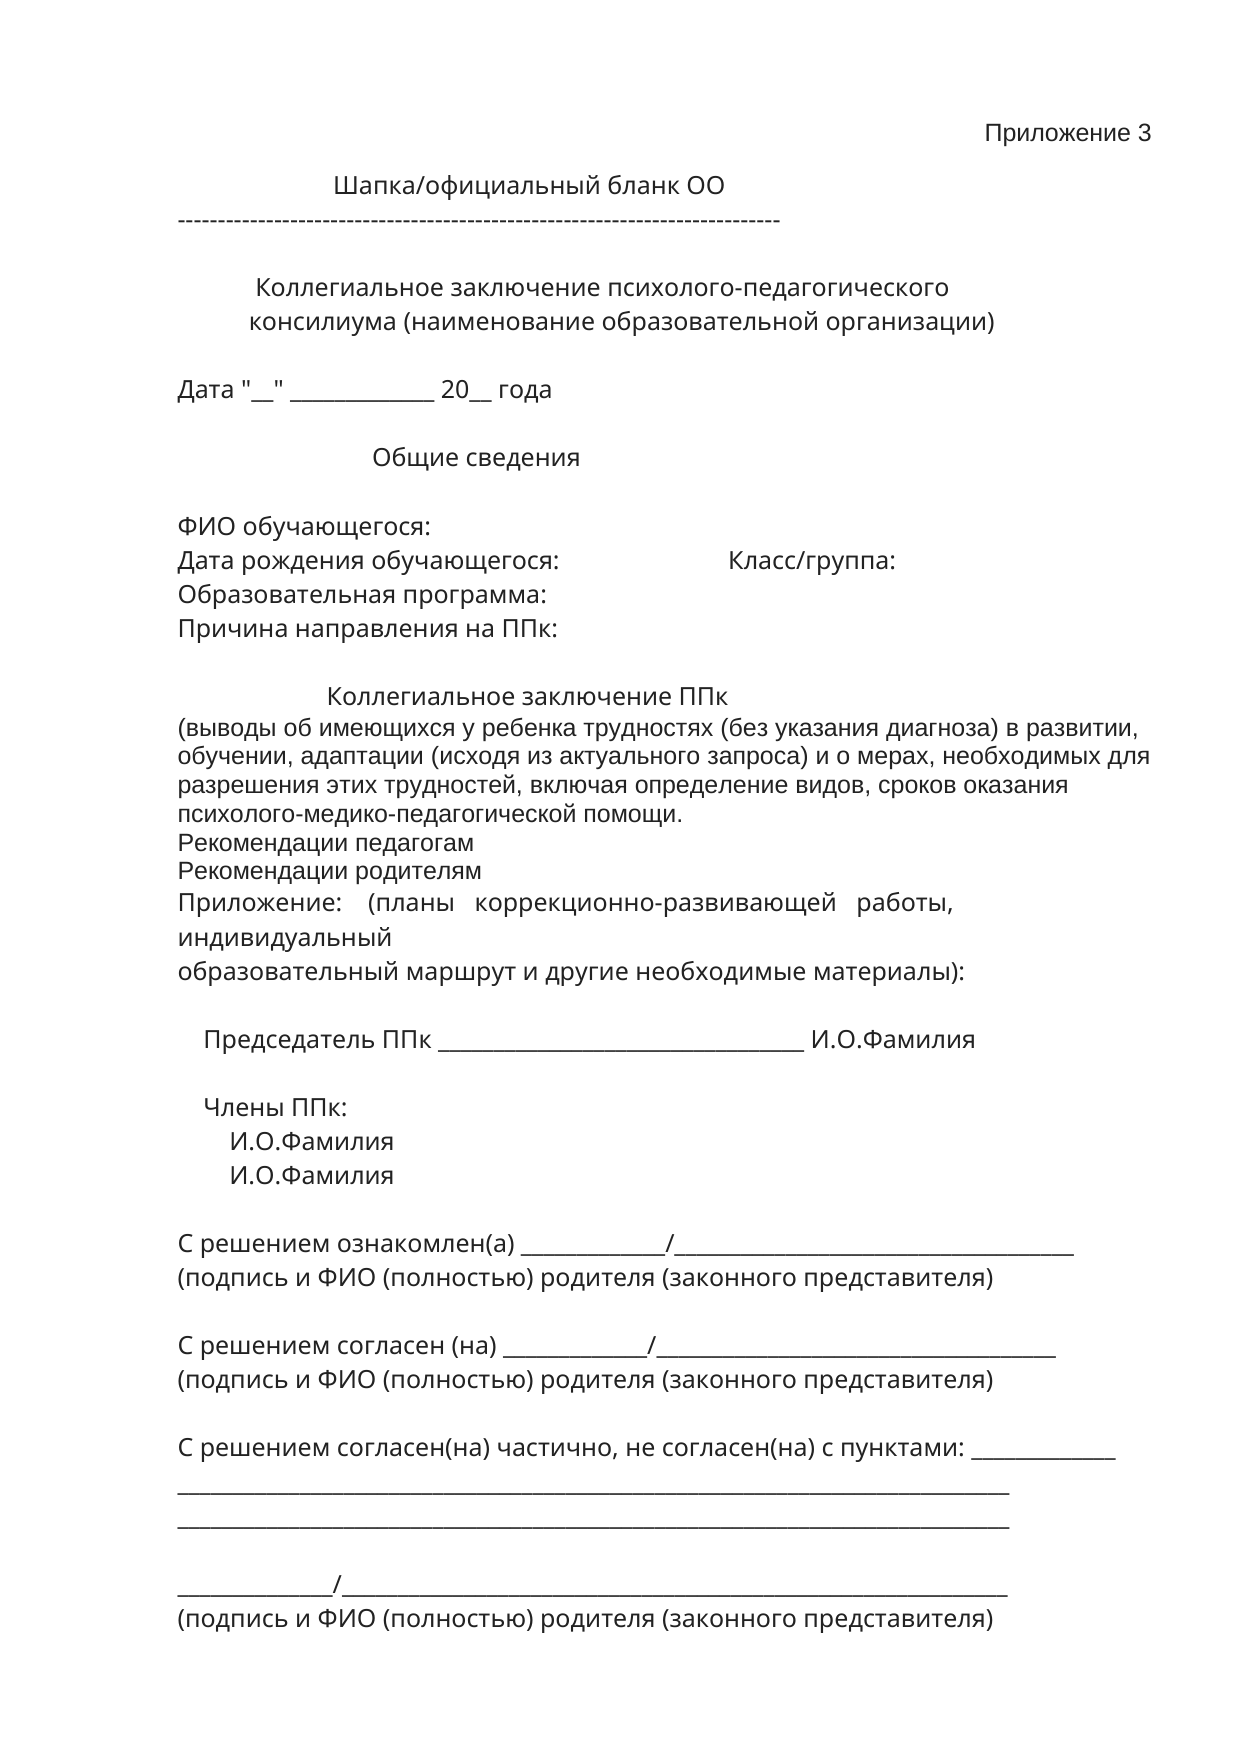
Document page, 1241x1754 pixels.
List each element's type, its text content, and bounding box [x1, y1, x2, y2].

text Коллегиальное заключение психолого-педагогического [177, 270, 1152, 304]
text ___________________________________________________________________________ [177, 1464, 1152, 1498]
text Председатель ППк _________________________________ И.О.Фамилия [177, 1021, 1152, 1055]
text (подпись и ФИО (полностью) родителя (законного представителя) [177, 1600, 1152, 1634]
text Коллегиальное заключение ППк [177, 678, 1152, 713]
text (подпись и ФИО (полностью) родителя (законного представителя) [177, 1362, 1152, 1396]
text С решением согласен (на) _____________/____________________________________ [177, 1328, 1152, 1362]
text образовательный маршрут и другие необходимые материалы): [177, 953, 1152, 987]
text Шапка/официальный бланк ОО [177, 168, 1152, 202]
text (подпись и ФИО (полностью) родителя (законного представителя) [177, 1260, 1152, 1294]
table_cell Рекомендации родителям [177, 856, 1152, 885]
text --------------------------------------------------------------------------- [177, 202, 1152, 236]
text Дата рождения обучающегося: Класс/группа: [177, 542, 1152, 576]
text ФИО обучающегося: [177, 508, 1152, 542]
table_header (выводы об имеющихся у ребенка трудностях (без указания диагноза) в развитии, обучении, адаптации (исходя из актуального запроса) и о мерах, необходимых для разрешения этих трудностей, включая определение видов, сроков оказания психолого-медико-педагогической помощи. [177, 713, 1152, 828]
text Члены ППк: [177, 1089, 1152, 1123]
text ______________/____________________________________________________________ [177, 1566, 1152, 1600]
text ___________________________________________________________________________ [177, 1498, 1152, 1532]
text С решением ознакомлен(а) _____________/____________________________________ [177, 1226, 1152, 1260]
text С решением согласен(на) частично, не согласен(на) с пунктами: _____________ [177, 1430, 1152, 1464]
text И.О.Фамилия [177, 1123, 1152, 1158]
text И.О.Фамилия [177, 1158, 1152, 1192]
text Образовательная программа: [177, 576, 1152, 610]
text Причина направления на ППк: [177, 610, 1152, 644]
text Дата "__" _____________ 20__ года [177, 372, 1152, 406]
text Приложение 3 [177, 118, 1152, 147]
text консилиума (наименование образовательной организации) [177, 304, 1152, 338]
table_cell Рекомендации педагогам [177, 828, 1152, 856]
text Общие сведения [177, 440, 1152, 474]
text Приложение: (планы коррекционно-развивающей работы, индивидуальный [177, 885, 1152, 953]
